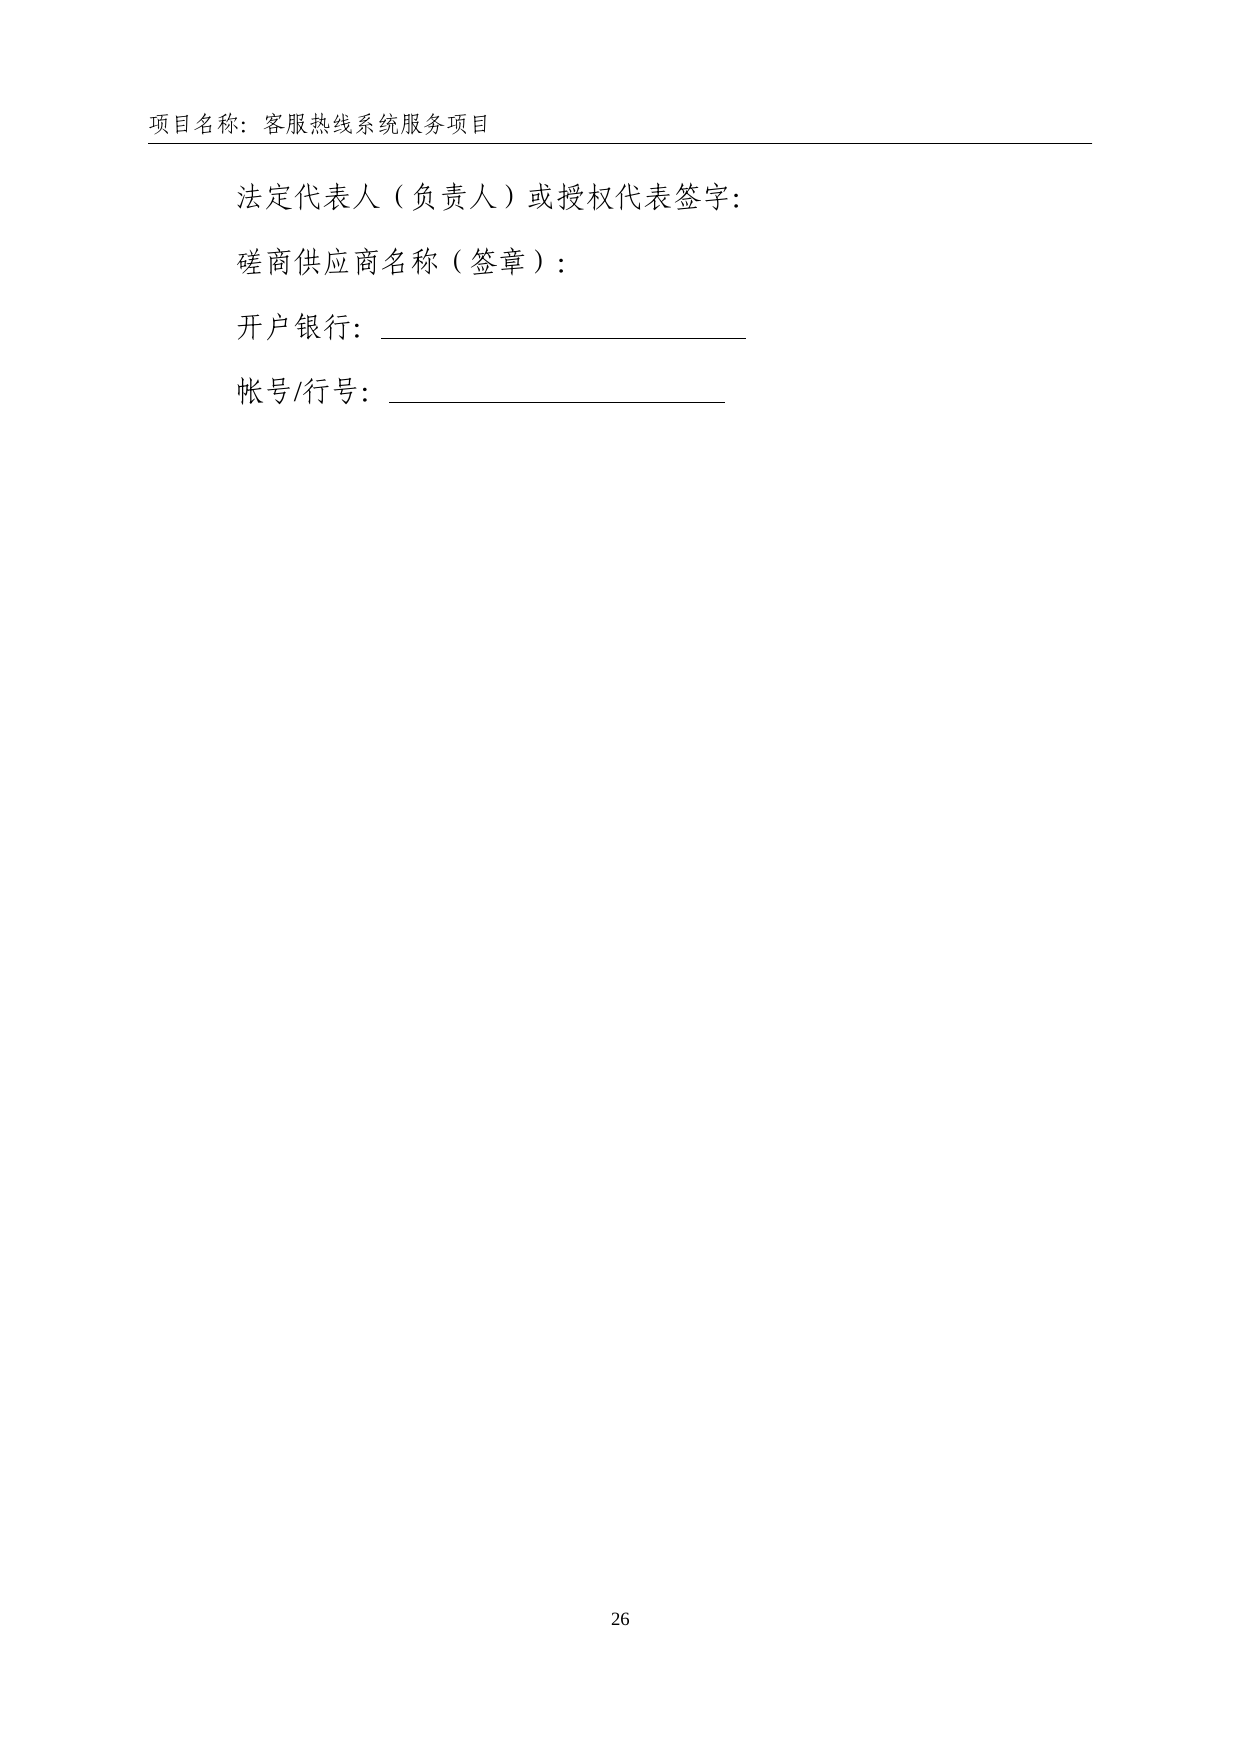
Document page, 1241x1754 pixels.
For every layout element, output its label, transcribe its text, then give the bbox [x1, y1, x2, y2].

text 帐号/行号： [148, 357, 1092, 422]
text 开户银行： [148, 292, 1092, 357]
text 磋商供应商名称（签章）： [148, 227, 1092, 292]
text 法定代表人（负责人）或授权代表签字： [148, 162, 1092, 227]
